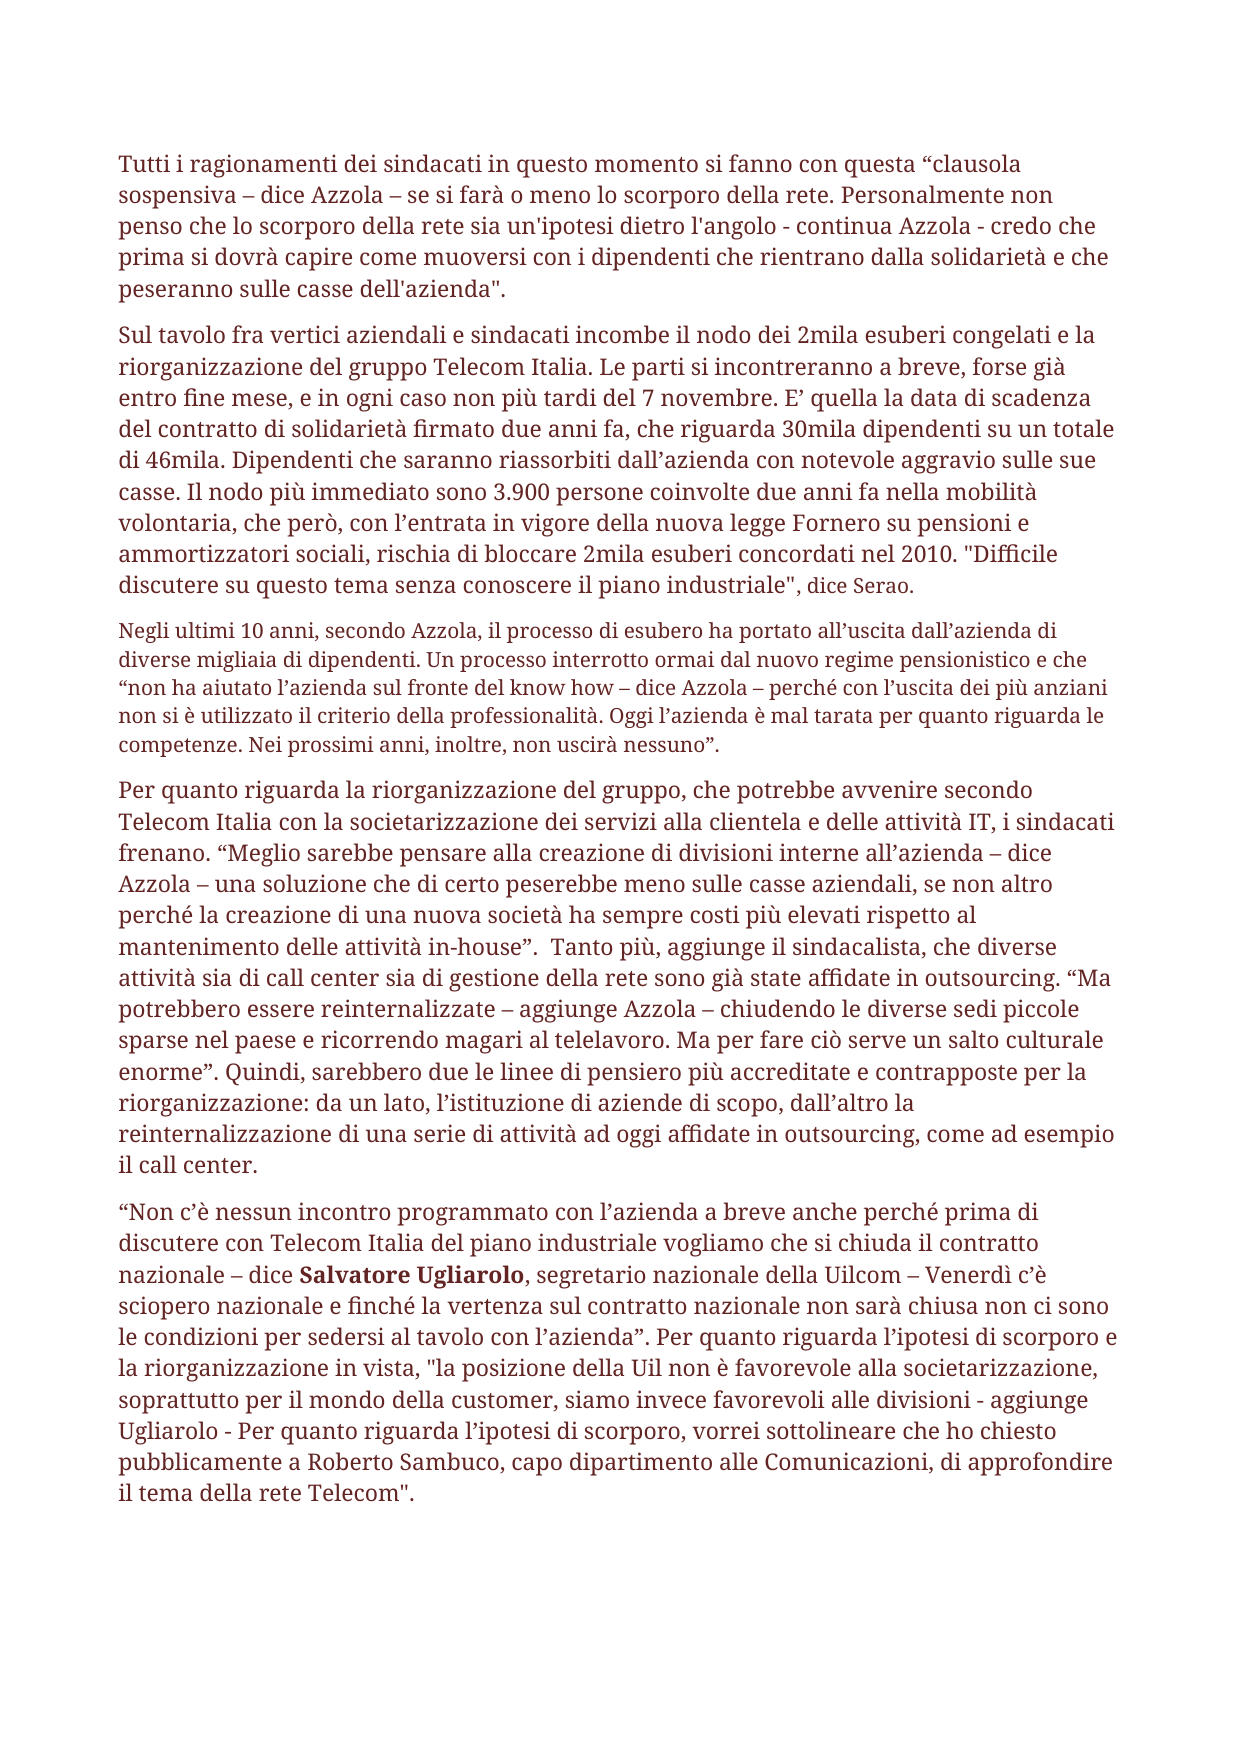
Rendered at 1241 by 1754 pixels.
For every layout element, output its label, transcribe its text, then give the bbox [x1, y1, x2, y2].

text Per quanto riguarda la riorganizzazione del gruppo, che potrebbe avvenire secondo Telecom Italia con la societarizzazione dei servizi alla clientela e delle attività IT, i sindacati frenano. “Meglio sarebbe pensare alla creazione di divisioni interne all’azienda – dice Azzola – una soluzione che di certo peserebbe meno sulle casse aziendali, se non altro perché la creazione di una nuova società ha sempre costi più elevati rispetto al mantenimento delle attività in-house”. Tanto più, aggiunge il sindacalista, che diverse attività sia di call center sia di gestione della rete sono già state affidate in outsourcing. “Ma potrebbero essere reinternalizzate – aggiunge Azzola – chiudendo le diverse sedi piccole sparse nel paese e ricorrendo magari al telelavoro. Ma per fare ciò serve un salto culturale enorme”. Quindi, sarebbero due le linee di pensiero più accreditate e contrapposte per la riorganizzazione: da un lato, l’istituzione di aziende di scopo, dall’altro la reinternalizzazione di una serie di attività ad oggi affidate in outsourcing, come ad esempio il call center. [118, 774, 1122, 1180]
text Negli ultimi 10 anni, secondo Azzola, il processo di esubero ha portato all’uscita dall’azienda di diverse migliaia di dipendenti. Un processo interrotto ormai dal nuovo regime pensionistico e che “non ha aiutato l’azienda sul fronte del know how – dice Azzola – perché con l’uscita dei più anziani non si è utilizzato il criterio della professionalità. Oggi l’azienda è mal tarata per quanto riguarda le competenze. Nei prossimi anni, inoltre, non uscirà nessuno”. [118, 616, 1122, 758]
text Sul tavolo fra vertici aziendali e sindacati incombe il nodo dei 2mila esuberi congelati e la riorganizzazione del gruppo Telecom Italia. Le parti si incontreranno a breve, forse già entro fine mese, e in ogni caso non più tardi del 7 novembre. E’ quella la data di scadenza del contratto di solidarietà firmato due anni fa, che riguarda 30mila dipendenti su un totale di 46mila. Dipendenti che saranno riassorbiti dall’azienda con notevole aggravio sulle sue casse. Il nodo più immediato sono 3.900 persone coinvolte due anni fa nella mobilità volontaria, che però, con l’entrata in vigore della nuova legge Fornero su pensioni e ammortizzatori sociali, rischia di bloccare 2mila esuberi concordati nel 2010. "Difficile discutere su questo tema senza conoscere il piano industriale", dice Serao. [118, 319, 1122, 601]
text Tutti i ragionamenti dei sindacati in questo momento si fanno con questa “clausola sospensiva – dice Azzola – se si farà o meno lo scorporo della rete. Personalmente non penso che lo scorporo della rete sia un'ipotesi dietro l'angolo - continua Azzola - credo che prima si dovrà capire come muoversi con i dipendenti che rientrano dalla solidarietà e che peseranno sulle casse dell'azienda". [118, 148, 1122, 304]
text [118, 1196, 1122, 1594]
